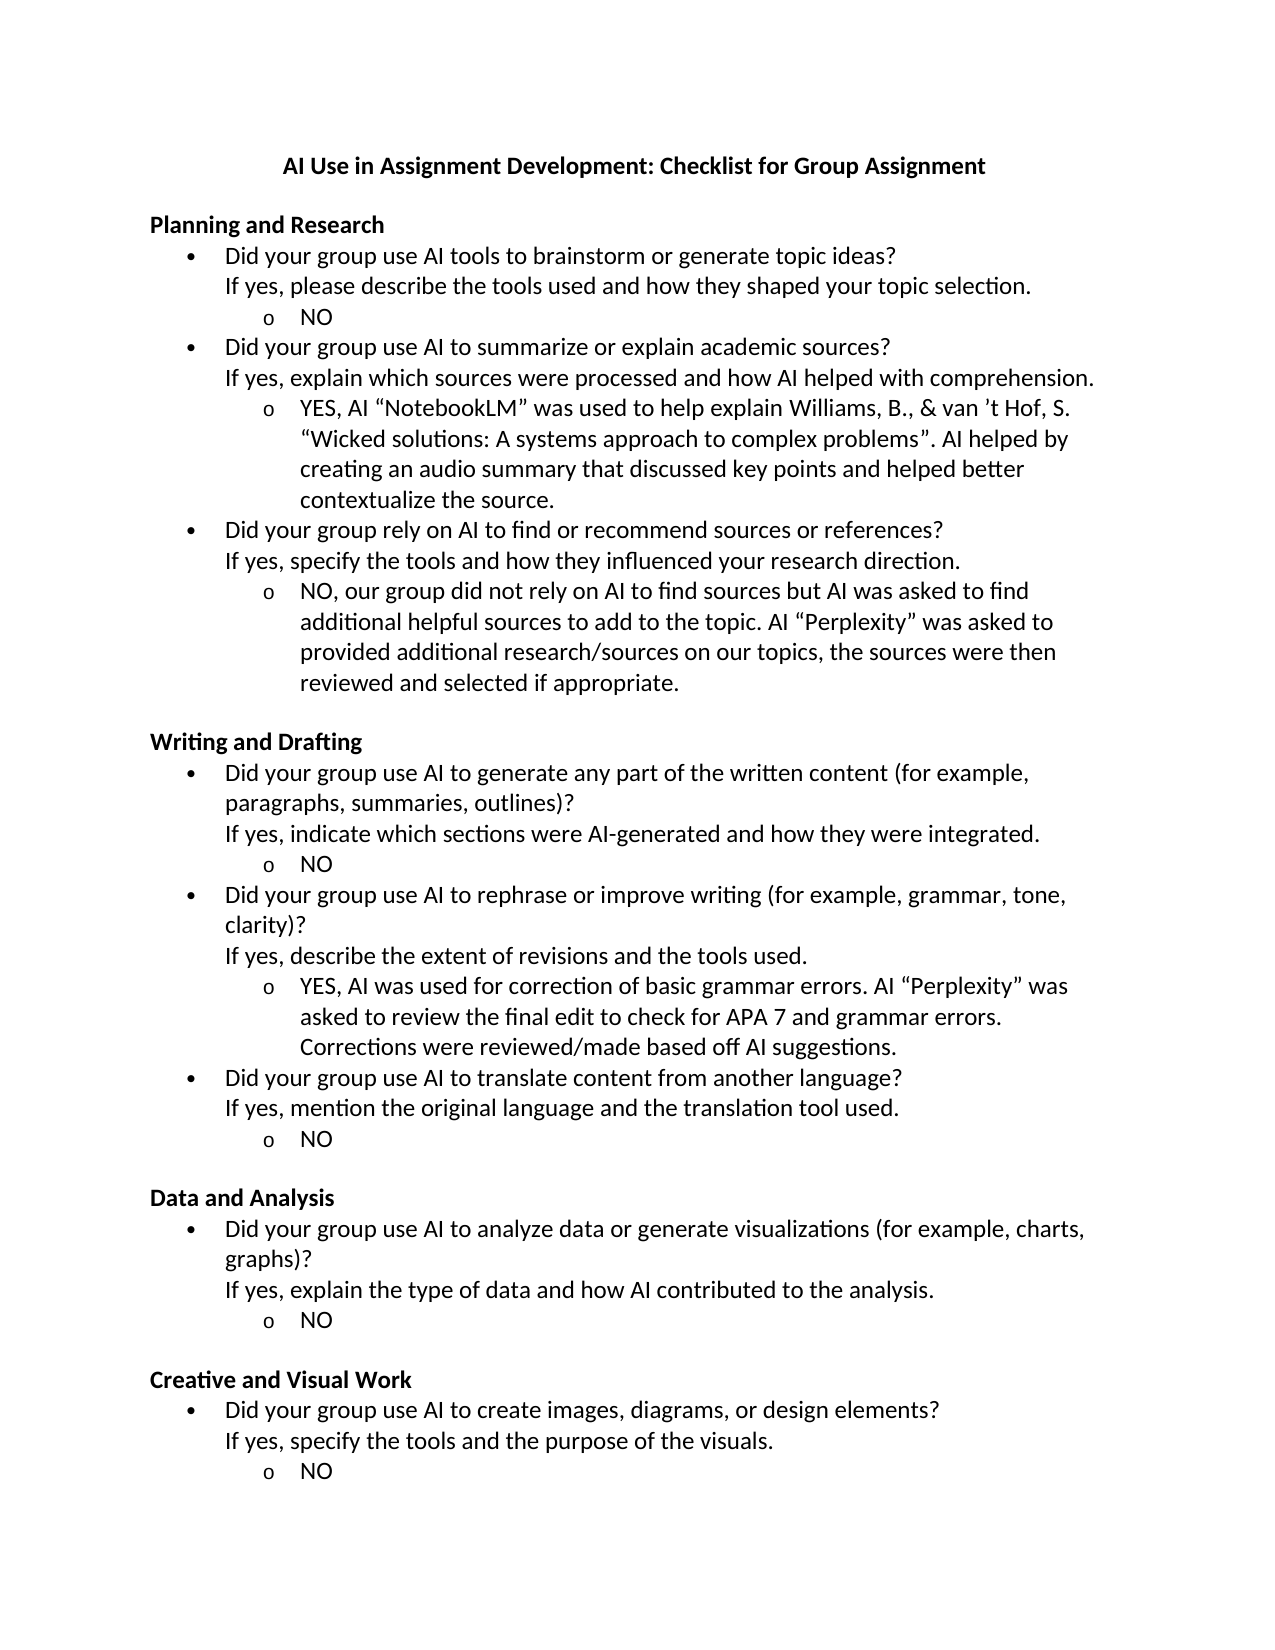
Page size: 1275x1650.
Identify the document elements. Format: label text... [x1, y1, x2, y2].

list Did your group use AI to translate content from another language? If yes, mention the original language and the translation tool used. [187, 1062, 1125, 1123]
list Did your group use AI to summarize or explain academic sources? If yes, explain which sources were processed and how AI helped with comprehension. [187, 331, 1125, 392]
list NO [262, 1304, 1125, 1335]
list NO [262, 301, 1125, 331]
list Did your group use AI to analyze data or generate visualizations (for example, charts, graphs)? If yes, explain the type of data and how AI contributed to the analysis. [187, 1213, 1125, 1304]
text Creative and Visual Work [150, 1364, 1125, 1394]
list NO, our group did not rely on AI to find sources but AI was asked to find additional helpful sources to add to the topic. AI “Perplexity” was asked to provided additional research/sources on our topics, the sources were then reviewed and selected if appropriate. [262, 576, 1125, 698]
text Writing and Drafting [150, 726, 1125, 757]
list NO [262, 1123, 1125, 1154]
text Planning and Research [150, 209, 1125, 240]
list NO [262, 1455, 1125, 1486]
list YES, AI was used for correction of basic grammar errors. AI “Perplexity” was asked to review the final edit to check for APA 7 and grammar errors. Corrections were reviewed/made based off AI suggestions. [262, 971, 1125, 1062]
list Did your group use AI to rephrase or improve writing (for example, grammar, tone, clarity)? If yes, describe the extent of revisions and the tools used. [187, 879, 1125, 971]
list Did your group use AI to create images, diagrams, or design elements? If yes, specify the tools and the purpose of the visuals. [187, 1394, 1125, 1455]
list NO [262, 848, 1125, 879]
text Data and Analysis [150, 1182, 1125, 1213]
list Did your group rely on AI to find or recommend sources or references? If yes, specify the tools and how they influenced your research direction. [187, 514, 1125, 576]
list Did your group use AI to generate any part of the written content (for example, paragraphs, summaries, outlines)? If yes, indicate which sections were AI-generated and how they were integrated. [187, 757, 1125, 848]
list Did your group use AI tools to brainstorm or generate topic ideas? If yes, please describe the tools used and how they shaped your topic selection. [187, 240, 1125, 301]
list YES, AI “NotebookLM” was used to help explain Williams, B., & van ’t Hof, S. “Wicked solutions: A systems approach to complex problems”. AI helped by creating an audio summary that discussed key points and helped better contextualize the source. [262, 392, 1125, 514]
text AI Use in Assignment Development: Checklist for Group Assignment [150, 150, 1125, 181]
